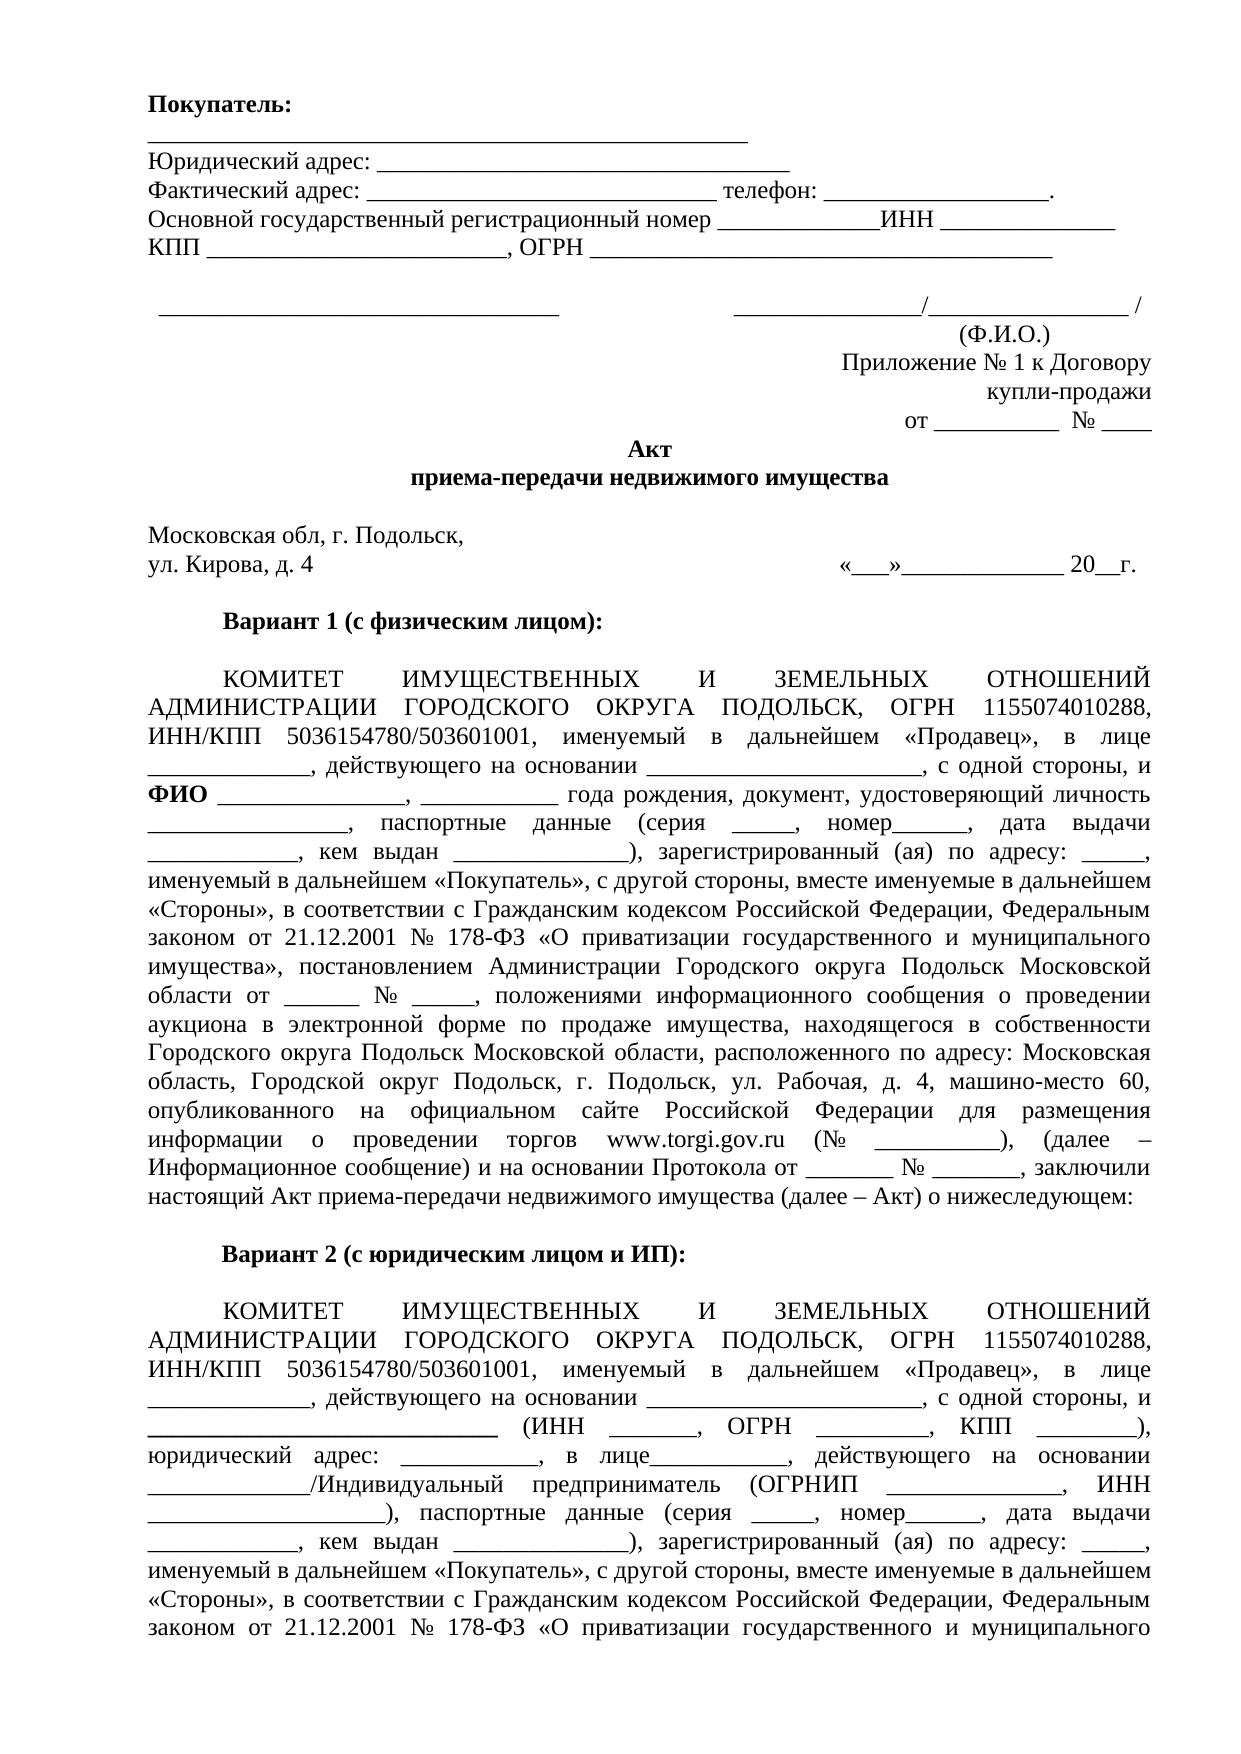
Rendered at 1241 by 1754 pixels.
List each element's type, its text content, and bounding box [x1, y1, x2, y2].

text купли-продажи [148, 376, 1152, 405]
text Юридический адрес: _________________________________ [148, 146, 1152, 175]
text от __________ № ____ [148, 405, 1152, 434]
text Вариант 1 (с физическим лицом): [148, 606, 1152, 635]
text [148, 175, 1152, 204]
text приема-передачи недвижимого имущества [148, 462, 1152, 491]
text (Ф.И.О.) [148, 319, 1152, 347]
text Покупатель: [148, 89, 1152, 117]
text КПП ________________________, ОГРН _____________________________________ [148, 232, 1152, 261]
text Основной государственный регистрационный номер _____________ИНН ______________ [148, 204, 1152, 232]
text КОМИТЕТ ИМУЩЕСТВЕННЫХ И ЗЕМЕЛЬНЫХ ОТНОШЕНИЙ АДМИНИСТРАЦИИ ГОРОДСКОГО ОКРУГА ПОДОЛЬСК, ОГРН 1155074010288, ИНН/КПП 5036154780/503601001, именуемый в дальнейшем «Продавец», в лице _____________, действующего на основании ______________________, с одной стороны, и ФИО _______________, ___________ года рождения, документ, удостоверяющий личность ________________, паспортные данные (серия _____, номер______, дата выдачи ____________, кем выдан ______________), зарегистрированный (ая) по адресу: _____, именуемый в дальнейшем «Покупатель», с другой стороны, вместе именуемые в дальнейшем «Стороны», в соответствии с Гражданским кодексом Российской Федерации, Федеральным законом от 21.12.2001 № 178-ФЗ «О приватизации государственного и муниципального имущества», постановлением Администрации Городского округа Подольск Московской области от ______ № _____, положениями информационного сообщения о проведении аукциона в электронной форме по продаже имущества, находящегося в собственности Городского округа Подольск Московской области, расположенного по адресу: Московская область, Городской округ Подольск, г. Подольск, ул. Рабочая, д. 4, машино-место 60, опубликованного на официальном сайте Российской Федерации для размещения информации о проведении торгов www.torgi.gov.ru (№ __________), (далее – Информационное сообщение) и на основании Протокола от _______ № _______, заключили настоящий Акт приема-передачи недвижимого имущества (далее – Акт) о нижеследующем: [148, 664, 1152, 1210]
table_header ________________________________ [148, 290, 665, 319]
text Московская обл, г. Подольск, [148, 520, 1152, 549]
table_header _______________/________________ / [665, 290, 1153, 319]
text ул. Кирова, д. 4 «___»_____________ 20__г. [148, 549, 1152, 577]
text ________________________________________________ [148, 117, 1152, 146]
text Вариант 2 (с юридическим лицом и ИП): [148, 1239, 1152, 1267]
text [148, 1296, 1152, 1641]
text Акт [148, 434, 1152, 462]
text Приложение № 1 к Договору [148, 347, 1152, 376]
